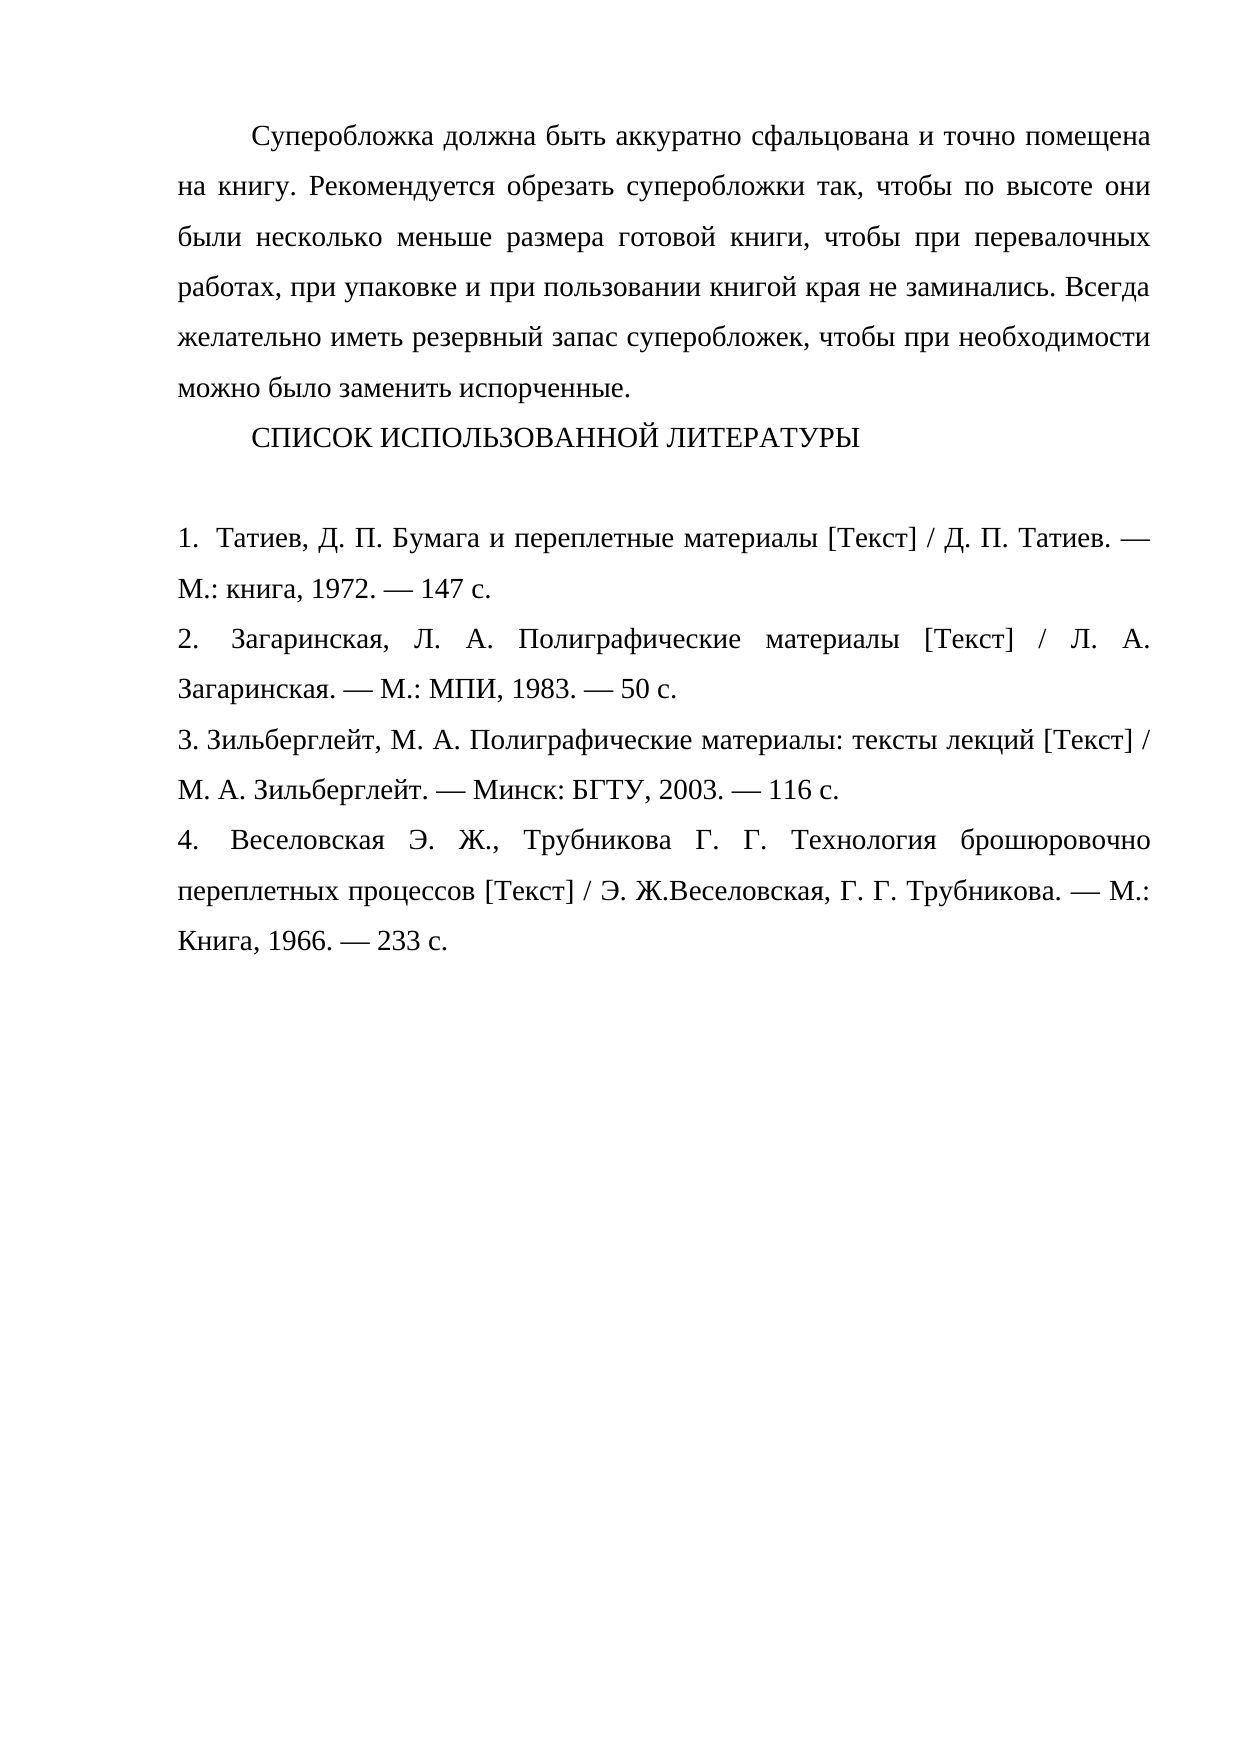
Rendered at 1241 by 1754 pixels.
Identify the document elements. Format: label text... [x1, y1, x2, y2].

text Суперобложка должна быть аккуратно сфальцована и точно помещена на книгу. Рекомендуется обрезать суперобложки так, чтобы по высоте они были несколько меньше размера готовой книги, чтобы при перевалочных работах, при упаковке и при пользовании книгой края не заминались. Всегда желательно иметь резервный запас суперобложек, чтобы при необходимости можно было заменить испорченные. [177, 118, 1152, 403]
list Татиев, Д. П. Бумага и переплетные материалы [Текст] / Д. П. Татиев. — М.: книга, 1972. — 147 с. [177, 521, 1152, 604]
list Загаринская, Л. А. Полиграфические материалы [Текст] / Л. А. Загаринская. — М.: МПИ, 1983. — 50 с. [177, 621, 1152, 705]
list Зильберглейт, М. А. Полиграфические материалы: тексты лекций [Текст] / М. А. Зильберглейт. — Минск: БГТУ, 2003. — 116 с. [177, 722, 1152, 806]
list Веселовская Э. Ж., Трубникова Г. Г. Технология брошюровочно переплетных процессов [Текст] / Э. Ж.Веселовская, Г. Г. Трубникова. — М.: Книга, 1966. — 233 с. [177, 822, 1152, 957]
text СПИСОК ИСПОЛЬЗОВАННОЙ ЛИТЕРАТУРЫ [177, 420, 1152, 453]
